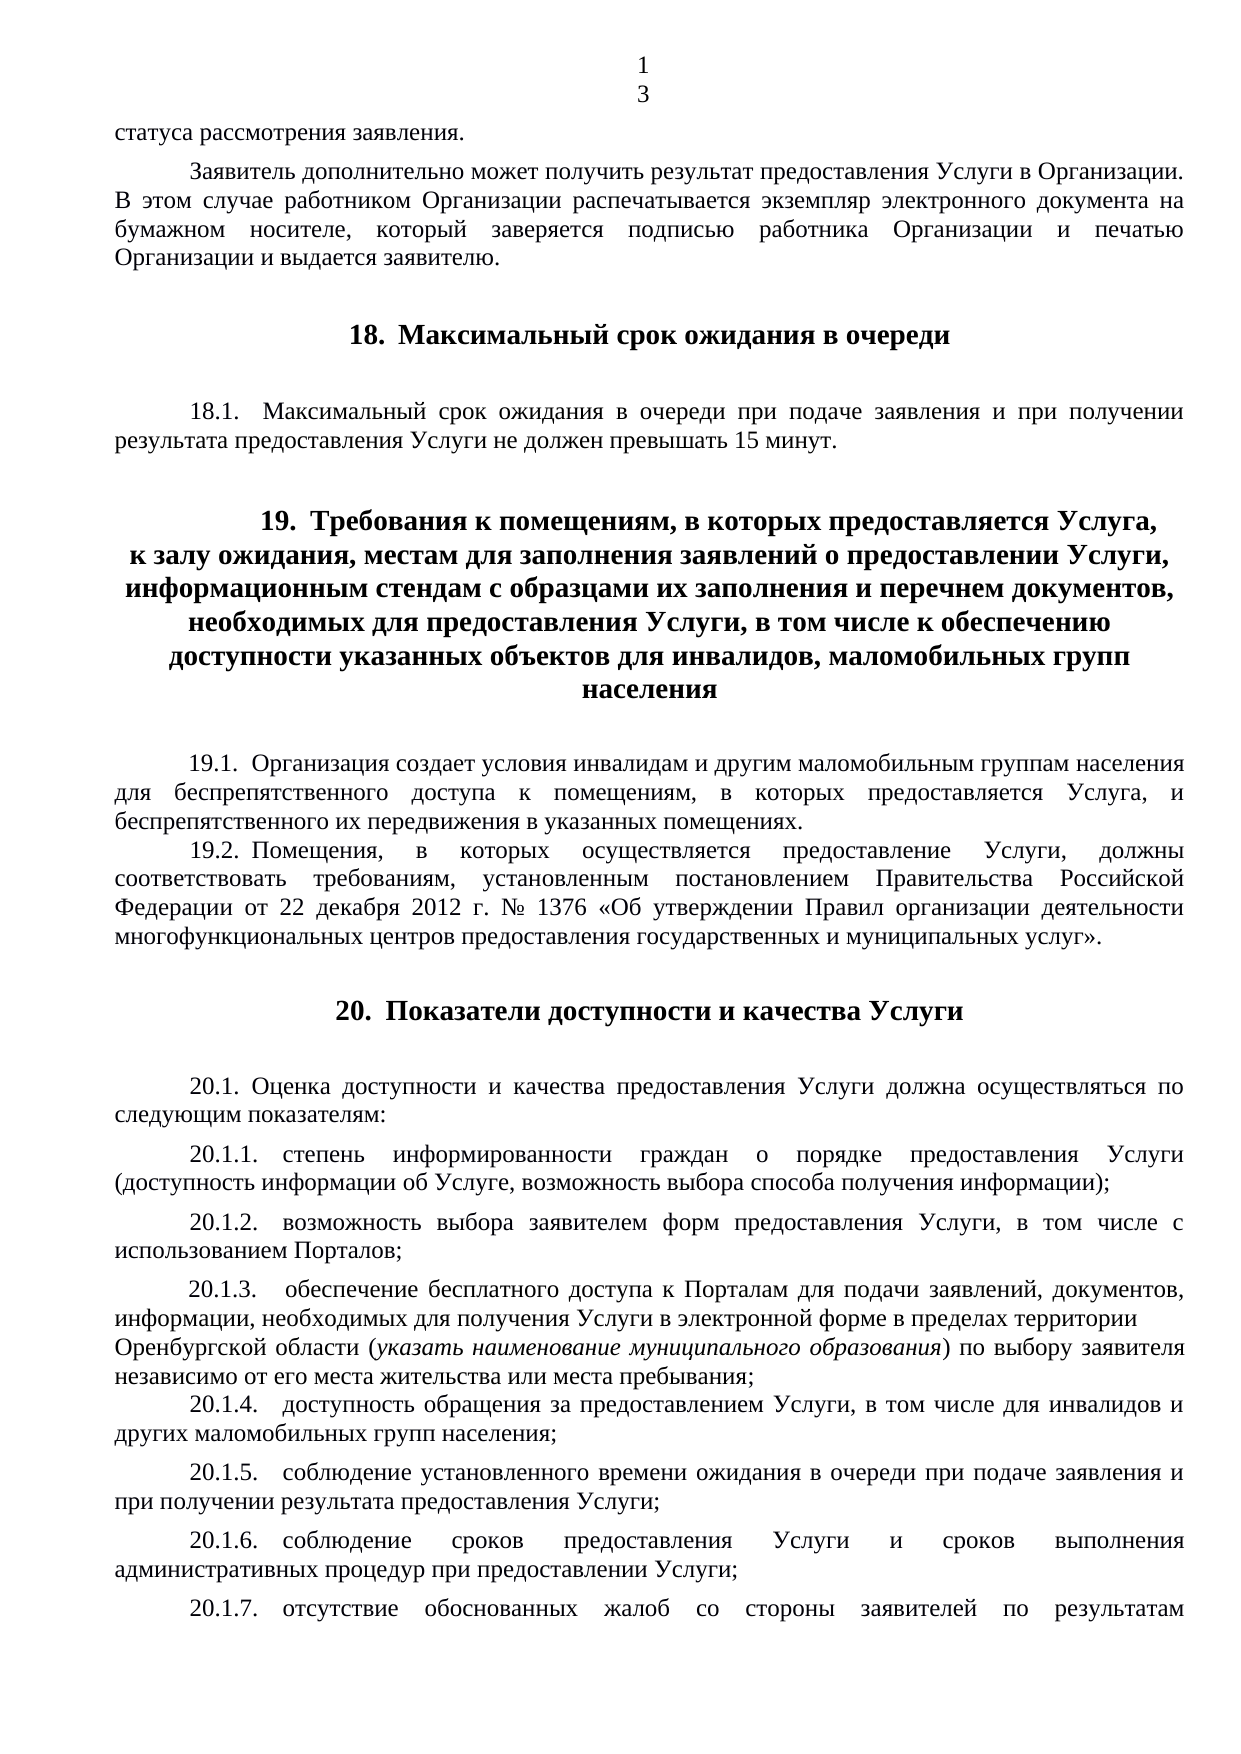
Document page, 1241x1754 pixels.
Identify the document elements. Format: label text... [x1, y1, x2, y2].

list соблюдение установленного времени ожидания в очереди при подаче заявления и при получении результата предоставления Услуги; [114, 1457, 1185, 1515]
list Максимальный срок ожидания в очереди при подаче заявления и при получении результата предоставления Услуги не должен превышать 15 минут. [114, 396, 1185, 454]
text населения [114, 671, 1185, 705]
list степень информированности граждан о порядке предоставления Услуги (доступность информации об Услуге, возможность выбора способа получения информации); [114, 1139, 1185, 1196]
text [114, 117, 1185, 146]
list доступность обращения за предоставлением Услуги, в том числе для инвалидов и других маломобильных групп населения; [114, 1389, 1185, 1447]
list соблюдение сроков предоставления Услуги и сроков выполнения административных процедур при предоставлении Услуги; [114, 1525, 1185, 1583]
list Помещения, в которых осуществляется предоставление Услуги, должны соответствовать требованиям, установленным постановлением Правительства Российской Федерации от 22 декабря 2012 г. № 1376 «Об утверждении Правил организации деятельности многофункциональных центров предоставления государственных и муниципальных услуг». [114, 835, 1185, 950]
list Максимальный срок ожидания в очереди [114, 317, 1185, 351]
list возможность выбора заявителем форм предоставления Услуги, в том числе с использованием Порталов; [114, 1207, 1185, 1264]
list Показатели доступности и качества Услуги [114, 993, 1185, 1027]
list Требования к помещениям, в которых предоставляется Услуга, к залу ожидания, местам для заполнения заявлений о предоставлении Услуги, информационным стендам с образцами их заполнения и перечнем документов, необходимых для предоставления Услуги, в том числе к обеспечению доступности указанных объектов для инвалидов, маломобильных групп [114, 503, 1185, 671]
text Заявитель дополнительно может получить результат предоставления Услуги в Организации. В этом случае работником Организации распечатывается экземпляр электронного документа на бумажном носителе, который заверяется подписью работника Организации и печатью Организации и выдается заявителю. [114, 156, 1185, 271]
list Организация создает условия инвалидам и другим маломобильным группам населения для беспрепятственного доступа к помещениям, в которых предоставляется Услуга, и беспрепятственного их передвижения в указанных помещениях. [114, 748, 1185, 835]
list обеспечение бесплатного доступа к Порталам для подачи заявлений, документов, информации, необходимых для получения Услуги в электронной форме в пределах территории Оренбургской области (указать наименование муниципального образования) по выбору заявителя независимо от его места жительства или места пребывания; [114, 1274, 1185, 1389]
list Оценка доступности и качества предоставления Услуги должна осуществляться по следующим показателям: [114, 1071, 1185, 1128]
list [114, 1593, 1185, 1622]
